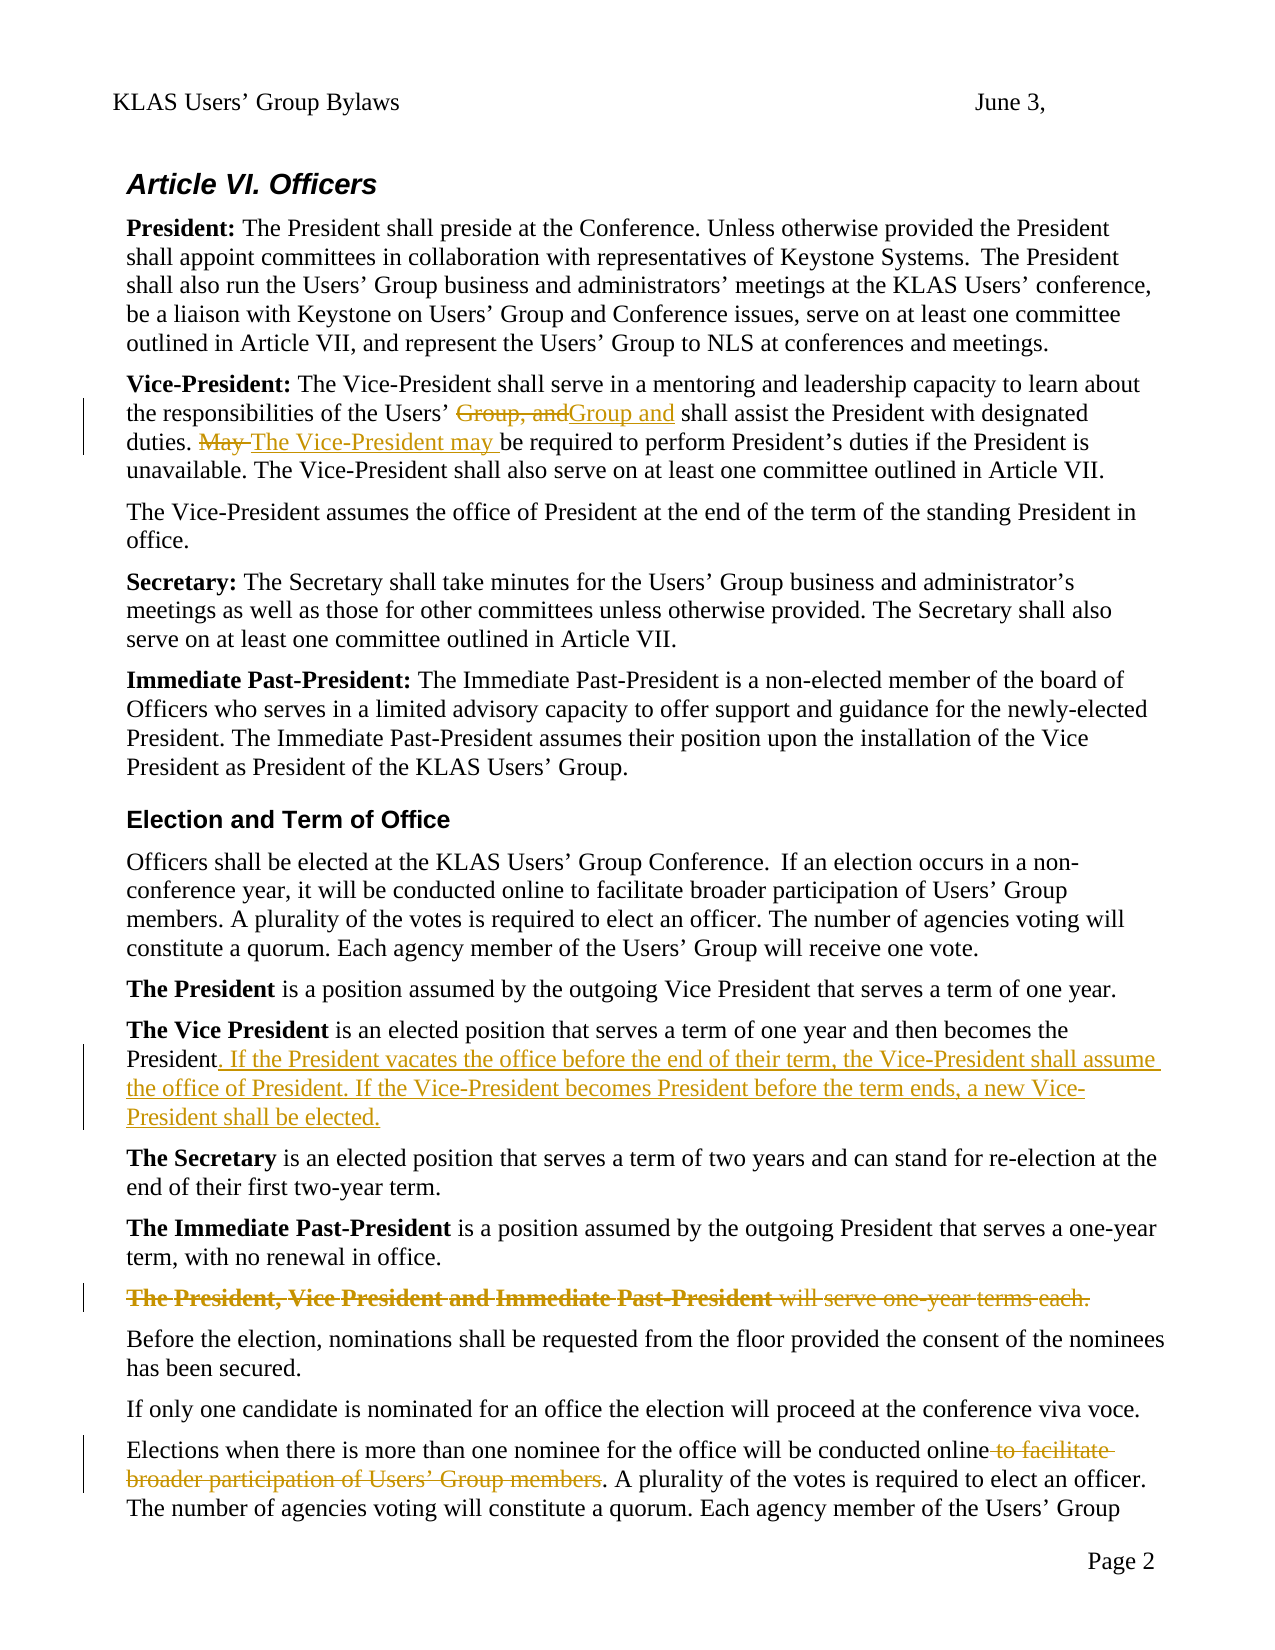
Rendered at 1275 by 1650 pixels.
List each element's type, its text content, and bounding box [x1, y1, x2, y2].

text The Secretary is an elected position that serves a term of two years and can stand for re-election at the end of their first two-year term. [126, 1143, 1171, 1200]
text If only one candidate is nominated for an office the election will proceed at the conference viva voce. [126, 1394, 1171, 1423]
subtitle Article VI. Officers [126, 167, 1171, 200]
text The Vice-President assumes the office of President at the end of the term of the standing President in office. [126, 497, 1171, 554]
text The Immediate Past-President is a position assumed by the outgoing President that serves a one-year term, with no renewal in office. [126, 1213, 1171, 1270]
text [126, 1435, 1157, 1522]
text Officers shall be elected at the KLAS Users’ Group Conference. If an election occurs in a non- conference year, it will be conducted online to facilitate broader participation of Users’ Group members. A plurality of the votes is required to elect an officer. The number of agencies voting will constitute a quorum. Each agency member of the Users’ Group will receive one vote. [126, 847, 1157, 962]
text The President is a position assumed by the outgoing Vice President that serves a term of one year. [126, 974, 1171, 1003]
subtitle Election and Term of Office [126, 806, 1171, 834]
text Secretary: The Secretary shall take minutes for the Users’ Group business and administrator’s meetings as well as those for other committees unless otherwise provided. The Secretary shall also serve on at least one committee outlined in Article VII. [126, 567, 1157, 653]
text Immediate Past-President: The Immediate Past-President is a non-elected member of the board of Officers who serves in a limited advisory capacity to offer support and guidance for the newly-elected President. The Immediate Past-President assumes their position upon the installation of the Vice President as President of the KLAS Users’ Group. [126, 665, 1157, 780]
text The Vice President is an elected position that serves a term of one year and then becomes the President [126, 1015, 1171, 1130]
text President: The President shall preside at the Conference. Unless otherwise provided the President shall appoint committees in collaboration with representatives of Keystone Systems. The President shall also run the Users’ Group business and administrators’ meetings at the KLAS Users’ conference, be a liaison with Keystone on Users’ Group and Conference issues, serve on at least one committee outlined in Article VII, and represent the Users’ Group to NLS at conferences and meetings. [126, 213, 1157, 357]
text Before the election, nominations shall be requested from the floor provided the consent of the nominees has been secured. [126, 1324, 1171, 1382]
text Vice-President: The Vice-President shall serve in a mentoring and leadership capacity to learn about the responsibilities of the Users’ shall assist the President with designated duties. be required to perform President’s duties if the President is unavailable. The Vice-President shall also serve on at least one committee outlined in Article VII. [126, 369, 1157, 484]
